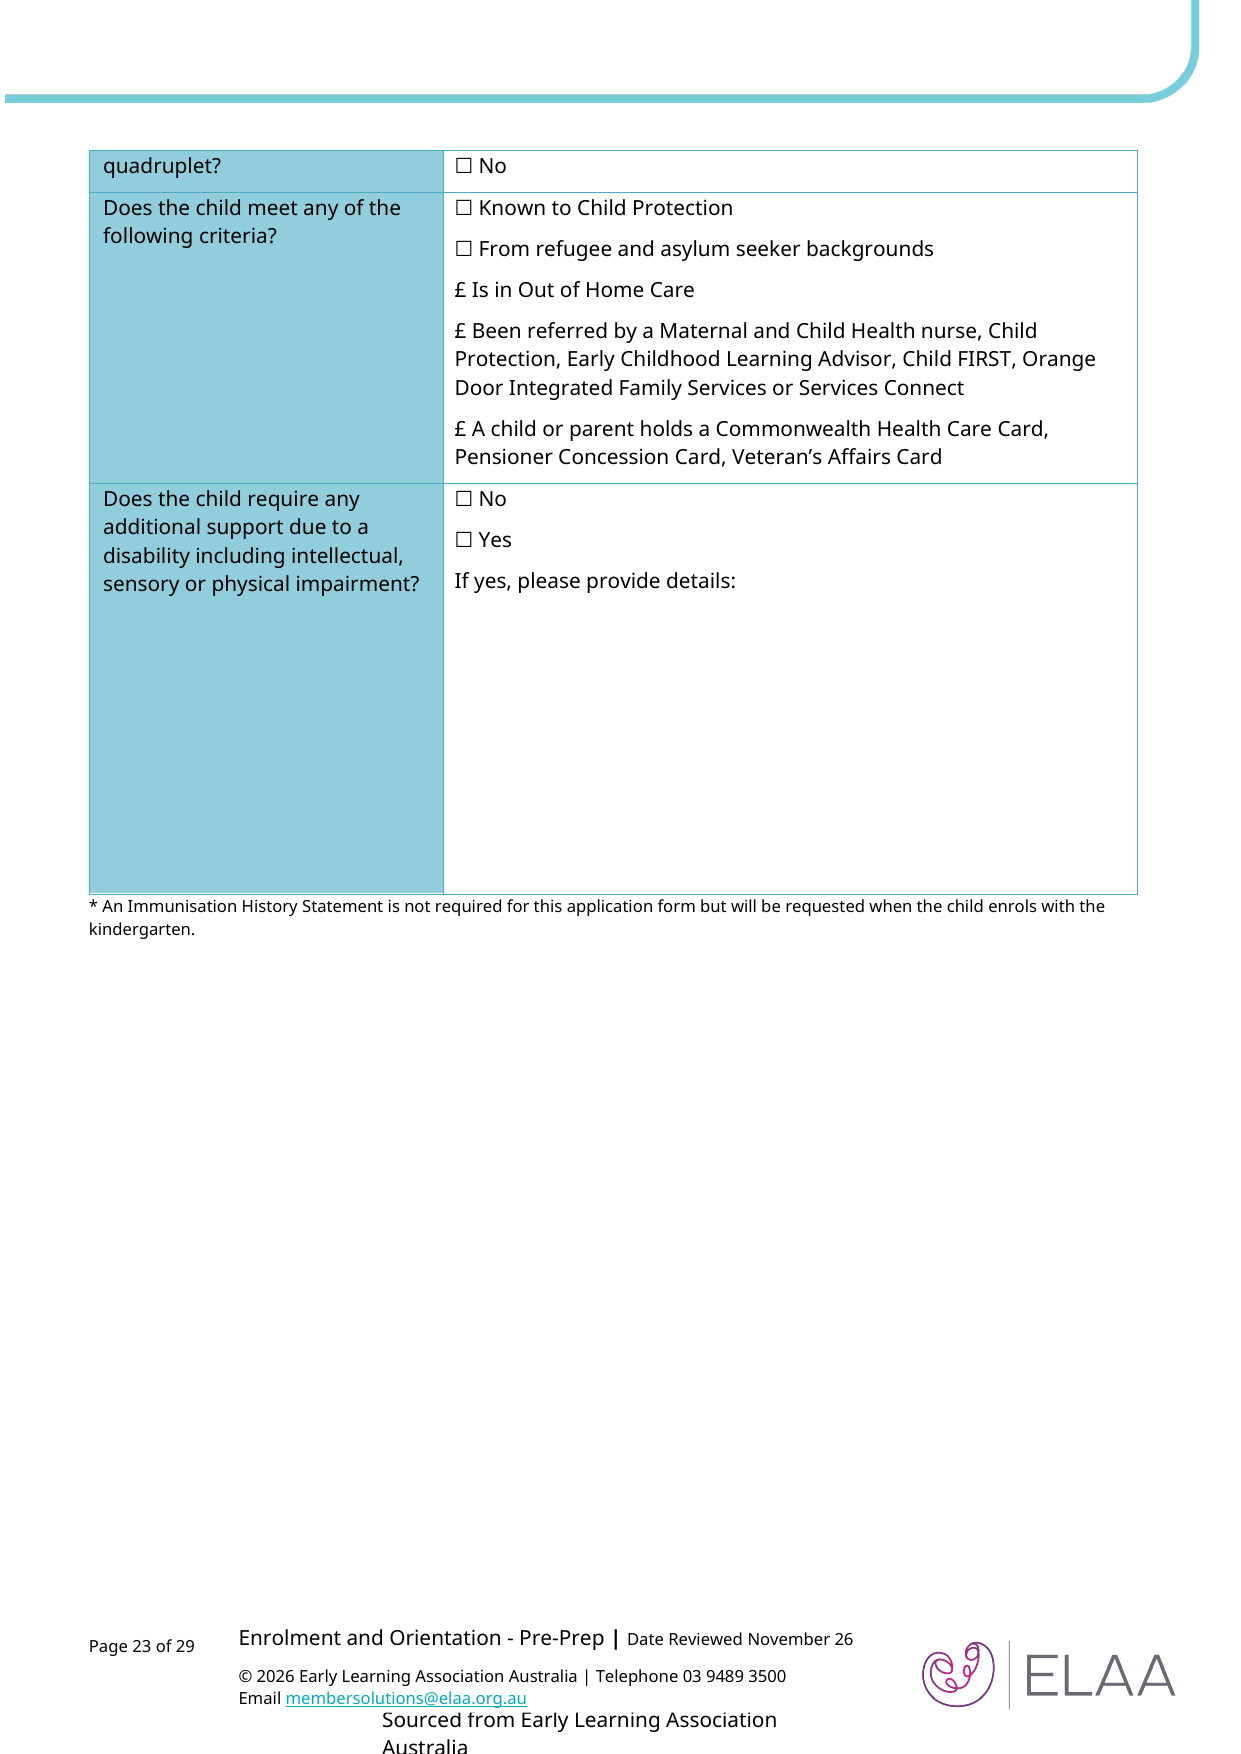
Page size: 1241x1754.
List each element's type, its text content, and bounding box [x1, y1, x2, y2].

table_cell Does the child require any additional support due to a disability including intellectual, sensory or physical impairment? [90, 484, 443, 893]
table_cell ☐ No ☐ Yes If yes, please provide details: [444, 484, 1137, 893]
picture [4, 0, 1241, 126]
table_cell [90, 151, 443, 192]
picture [917, 1638, 1179, 1727]
table_cell ☐ Yes ☐ No [444, 151, 1137, 192]
table_cell Does the child meet any of the following criteria? [90, 193, 443, 483]
text * An Immunisation History Statement is not required for this application form but will be requested when the child enrols with the kindergarten. [89, 894, 1152, 940]
table_cell ☐ Known to Child Protection ☐ From refugee and asylum seeker backgrounds £ Is in Out of Home Care £ Been referred by a Maternal and Child Health nurse, Child Protection, Early Childhood Learning Advisor, Child FIRST, Orange Door Integrated Family Services or Services Connect £ A child or parent holds a Commonwealth Health Care Card, Pensioner Concession Card, Veteran’s Affairs Card [444, 193, 1137, 483]
